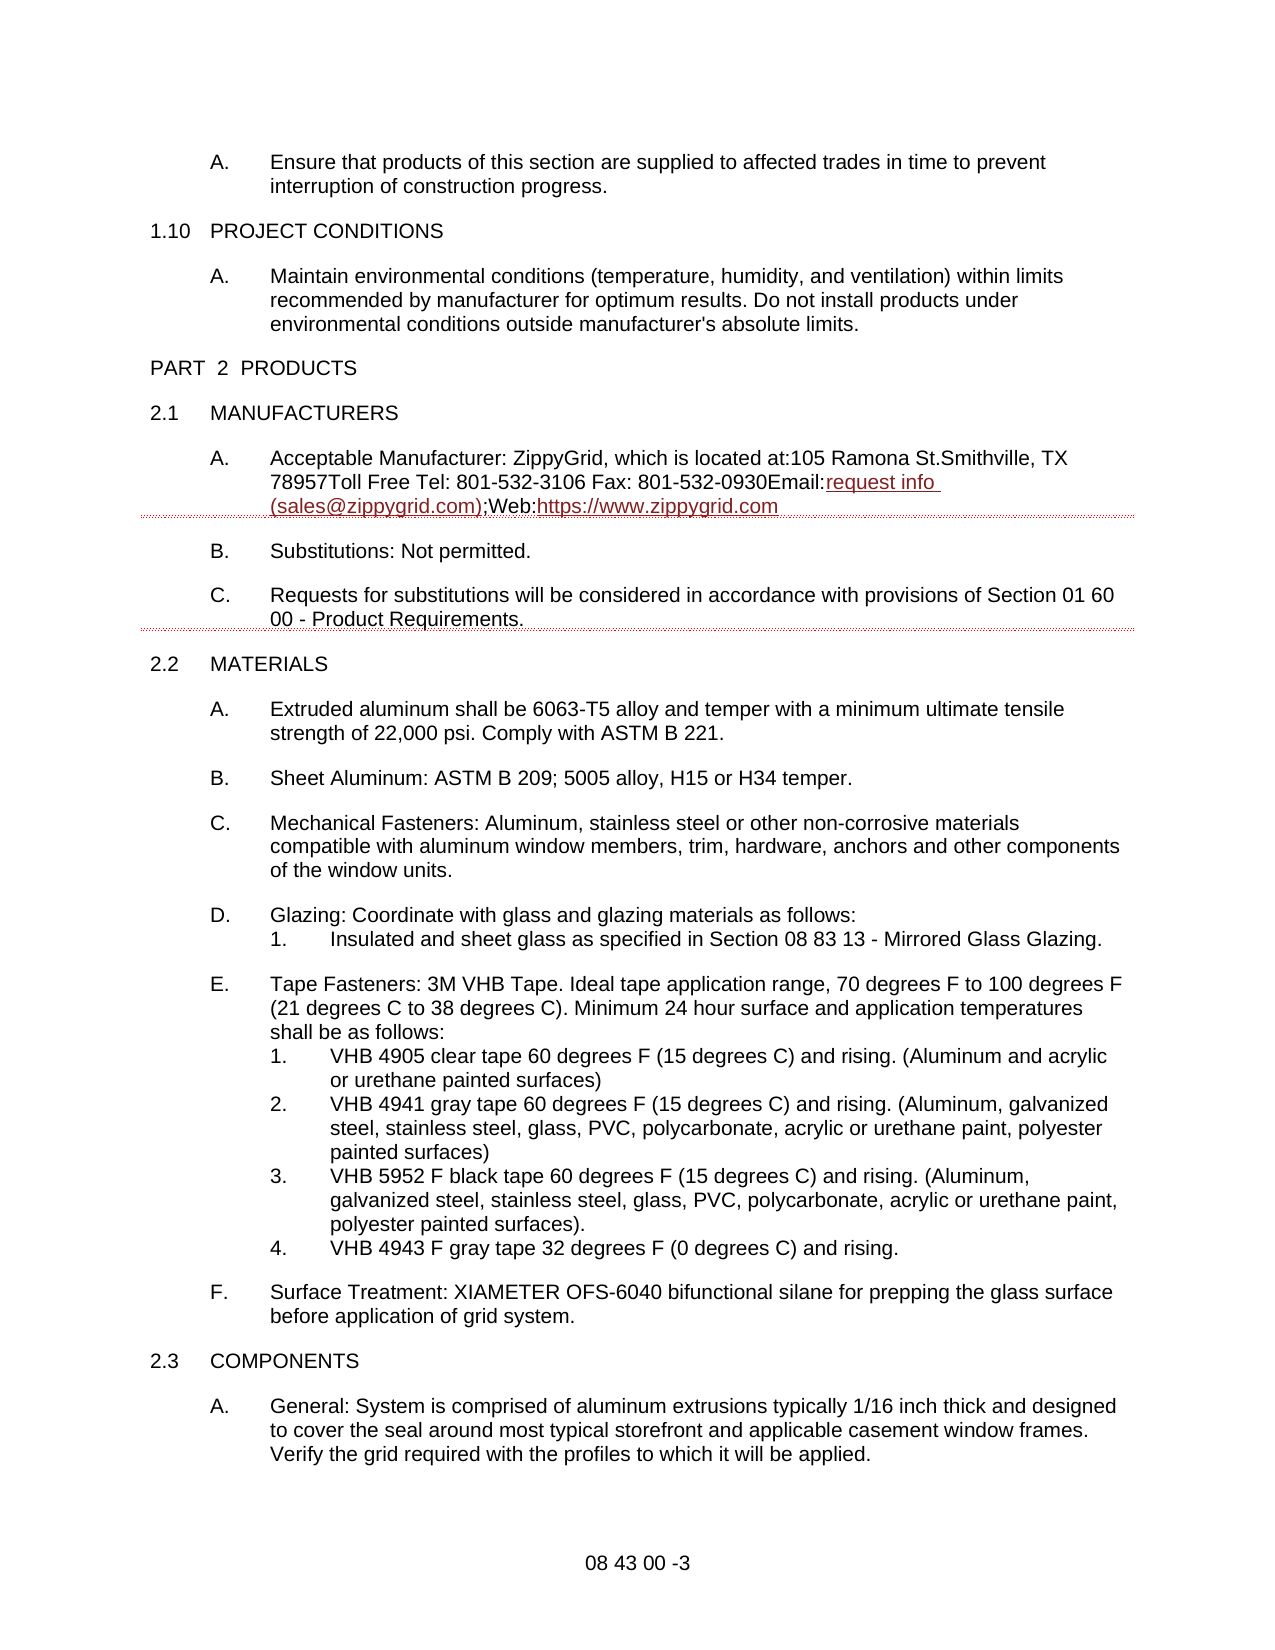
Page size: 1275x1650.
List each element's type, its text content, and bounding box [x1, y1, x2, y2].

list Mechanical Fasteners: Aluminum, stainless steel or other non-corrosive materials compatible with aluminum window members, trim, hardware, anchors and other components of the window units. [210, 810, 1125, 882]
list Insulated and sheet glass as specified in Section 08 83 13 - Mirrored Glass Glazing. [270, 927, 1125, 951]
list Surface Treatment: XIAMETER OFS-6040 bifunctional silane for prepping the glass surface before application of grid system. [210, 1280, 1125, 1328]
list VHB 4905 clear tape 60 degrees F (15 degrees C) and rising. (Aluminum and acrylic or urethane painted surfaces) [270, 1044, 1125, 1092]
list PROJECT CONDITIONS [150, 219, 1125, 243]
list MANUFACTURERS [150, 401, 1125, 425]
list Acceptable Manufacturer: ZippyGrid, which is located at:105 Ramona St.Smithville, TX 78957Toll Free Tel: 801-532-3106 Fax: 801-532-0930Email: request info (sales@zippygrid.com);Web: https://www.zippygrid.com [210, 446, 1125, 518]
list Maintain environmental conditions (temperature, humidity, and ventilation) within limits recommended by manufacturer for optimum results. Do not install products under environmental conditions outside manufacturer's absolute limits. [210, 263, 1125, 335]
list Glazing: Coordinate with glass and glazing materials as follows: [210, 903, 1125, 927]
list Ensure that products of this section are supplied to affected trades in time to prevent interruption of construction progress. [210, 150, 1125, 198]
list PRODUCTS [150, 356, 1125, 380]
list Substitutions: Not permitted. [210, 538, 1125, 562]
list COMPONENTS [150, 1349, 1125, 1373]
list Sheet Aluminum: ASTM B 209; 5005 alloy, H15 or H34 temper. [210, 766, 1125, 789]
list Requests for substitutions will be considered in accordance with provisions of Section 01 60 00 - Product Requirements. [210, 583, 1125, 631]
list MATERIALS [150, 652, 1125, 676]
list VHB 5952 F black tape 60 degrees F (15 degrees C) and rising. (Aluminum, galvanized steel, stainless steel, glass, PVC, polycarbonate, acrylic or urethane paint, polyester painted surfaces). [270, 1163, 1125, 1235]
list VHB 4941 gray tape 60 degrees F (15 degrees C) and rising. (Aluminum, galvanized steel, stainless steel, glass, PVC, polycarbonate, acrylic or urethane paint, polyester painted surfaces) [270, 1092, 1125, 1163]
list Extruded aluminum shall be 6063-T5 alloy and temper with a minimum ultimate tensile strength of 22,000 psi. Comply with ASTM B 221. [210, 697, 1125, 745]
list General: System is comprised of aluminum extrusions typically 1/16 inch thick and designed to cover the seal around most typical storefront and applicable casement window frames. Verify the grid required with the profiles to which it will be applied. [210, 1394, 1125, 1466]
list Tape Fasteners: 3M VHB Tape. Ideal tape application range, 70 degrees F to 100 degrees F (21 degrees C to 38 degrees C). Minimum 24 hour surface and application temperatures shall be as follows: [210, 972, 1125, 1044]
list VHB 4943 F gray tape 32 degrees F (0 degrees C) and rising. [270, 1235, 1125, 1259]
